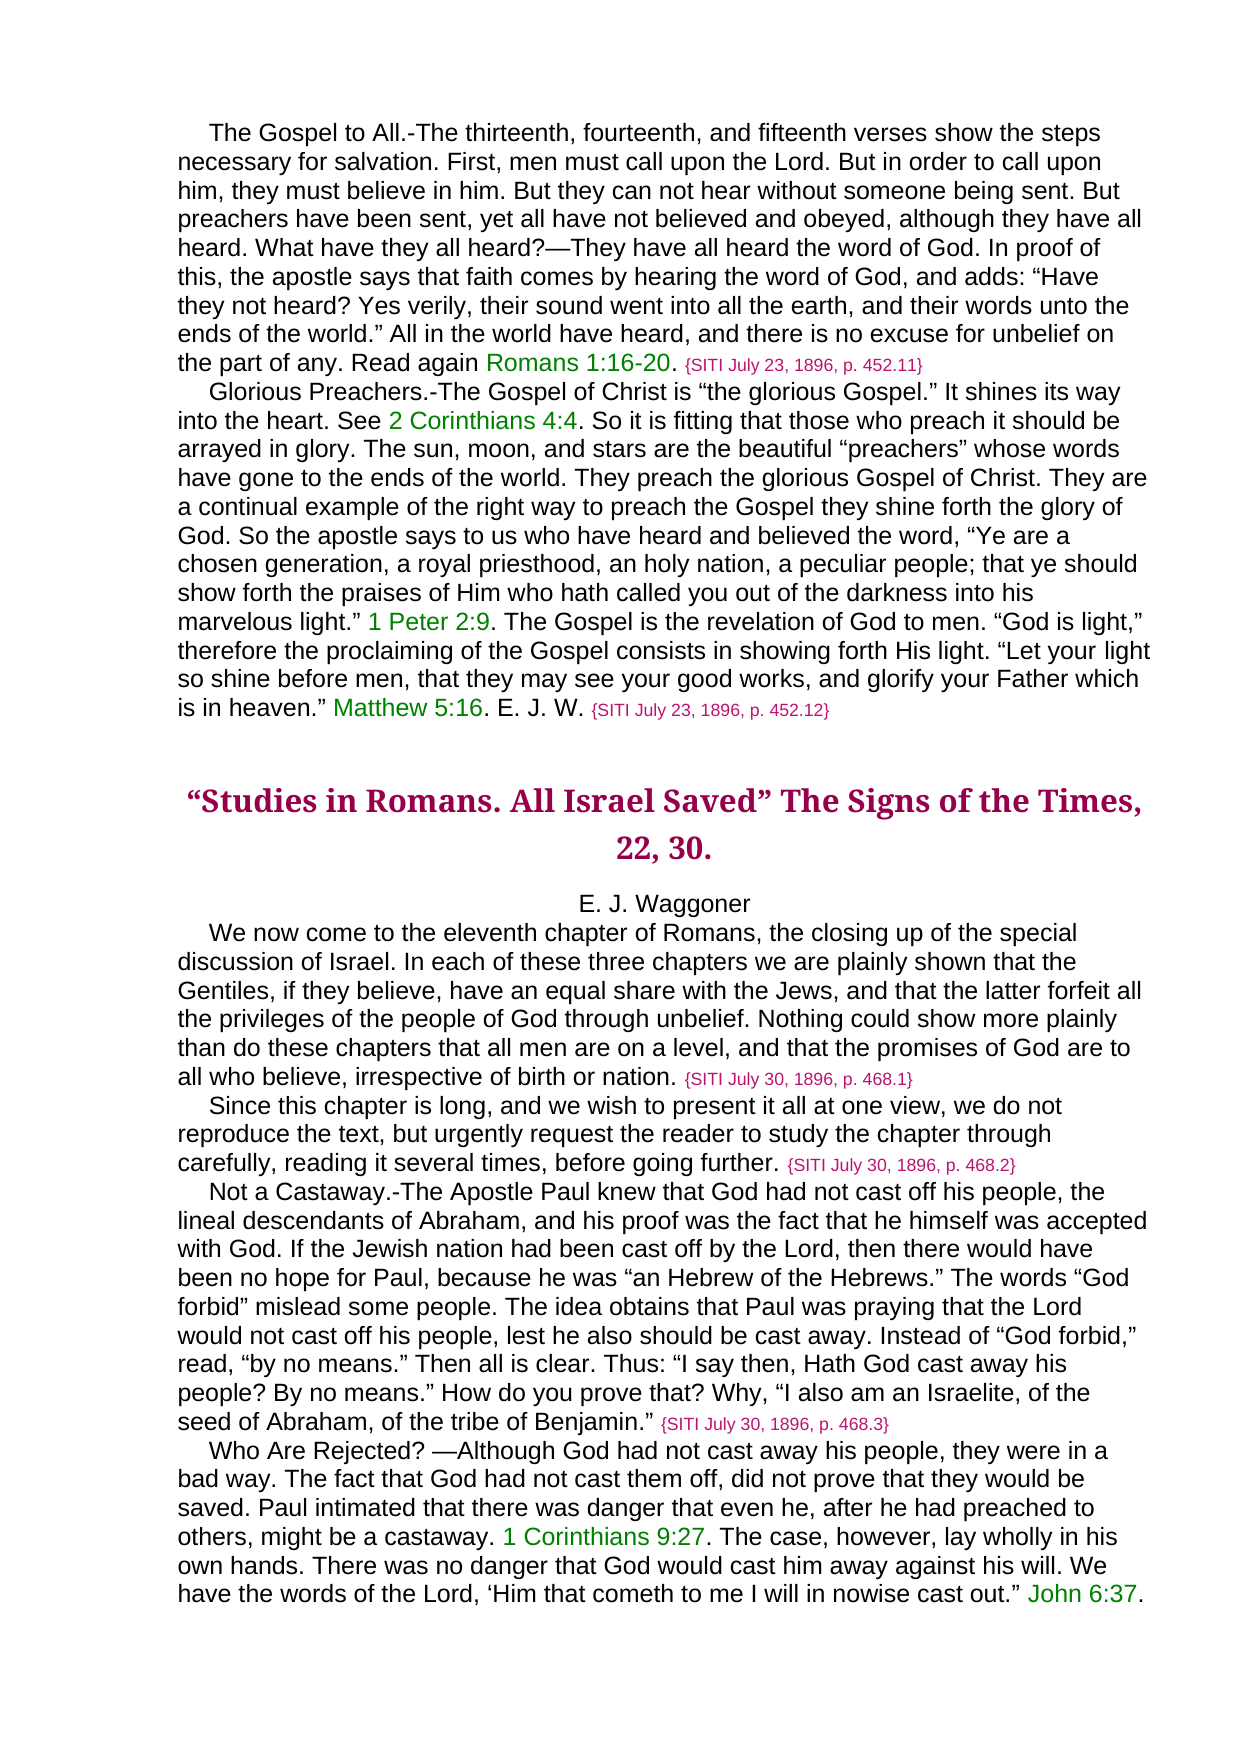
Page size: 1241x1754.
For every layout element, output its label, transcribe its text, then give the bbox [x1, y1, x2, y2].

text “Studies in Romans. All Israel Saved” The Signs of the Times, 22, 30. [177, 775, 1152, 869]
text We now come to the eleventh chapter of Romans, the closing up of the special discussion of Israel. In each of these three chapters we are plainly shown that the Gentiles, if they believe, have an equal share with the Jews, and that the latter forfeit all the privileges of the people of God through unbelief. Nothing could show more plainly than do these chapters that all men are on a level, and that the promises of God are to all who believe, irrespective of birth or nation. {SITI July 30, 1896, p. 468.1} [177, 918, 1152, 1091]
text Glorious Preachers.-The Gospel of Christ is “the glorious Gospel.” It shines its way into the heart. See 2 Corinthians 4:4. So it is fitting that those who preach it should be arrayed in glory. The sun, moon, and stars are the beautiful “preachers” whose words have gone to the ends of the world. They preach the glorious Gospel of Christ. They are a continual example of the right way to preach the Gospel they shine forth the glory of God. So the apostle says to us who have heard and believed the word, “Ye are a chosen generation, a royal priesthood, an holy nation, a peculiar people; that ye should show forth the praises of Him who hath called you out of the darkness into his marvelous light.” 1 Peter 2:9. The Gospel is the revelation of God to men. “God is light,” therefore the proclaiming of the Gospel consists in showing forth His light. “Let your light so shine before men, that they may see your good works, and glorify your Father which is in heaven.” Matthew 5:16. E. J. W. {SITI July 23, 1896, p. 452.12} [177, 377, 1152, 722]
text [177, 1436, 1152, 1608]
text The Gospel to All.-The thirteenth, fourteenth, and fifteenth verses show the steps necessary for salvation. First, men must call upon the Lord. But in order to call upon him, they must believe in him. But they can not hear without someone being sent. But preachers have been sent, yet all have not believed and obeyed, although they have all heard. What have they all heard?—They have all heard the word of God. In proof of this, the apostle says that faith comes by hearing the word of God, and adds: “Have they not heard? Yes verily, their sound went into all the earth, and their words unto the ends of the world.” All in the world have heard, and there is no excuse for unbelief on the part of any. Read again Romans 1:16-20. {SITI July 23, 1896, p. 452.11} [177, 118, 1152, 377]
text E. J. Waggoner [177, 889, 1152, 918]
text Not a Castaway.-The Apostle Paul knew that God had not cast off his people, the lineal descendants of Abraham, and his proof was the fact that he himself was accepted with God. If the Jewish nation had been cast off by the Lord, then there would have been no hope for Paul, because he was “an Hebrew of the Hebrews.” The words “God forbid” mislead some people. The idea obtains that Paul was praying that the Lord would not cast off his people, lest he also should be cast away. Instead of “God forbid,” read, “by no means.” Then all is clear. Thus: “I say then, Hath God cast away his people? By no means.” How do you prove that? Why, “I also am an Israelite, of the seed of Abraham, of the tribe of Benjamin.” {SITI July 30, 1896, p. 468.3} [177, 1177, 1152, 1436]
text Since this chapter is long, and we wish to present it all at one view, we do not reproduce the text, but urgently request the reader to study the chapter through carefully, reading it several times, before going further. {SITI July 30, 1896, p. 468.2} [177, 1091, 1152, 1177]
